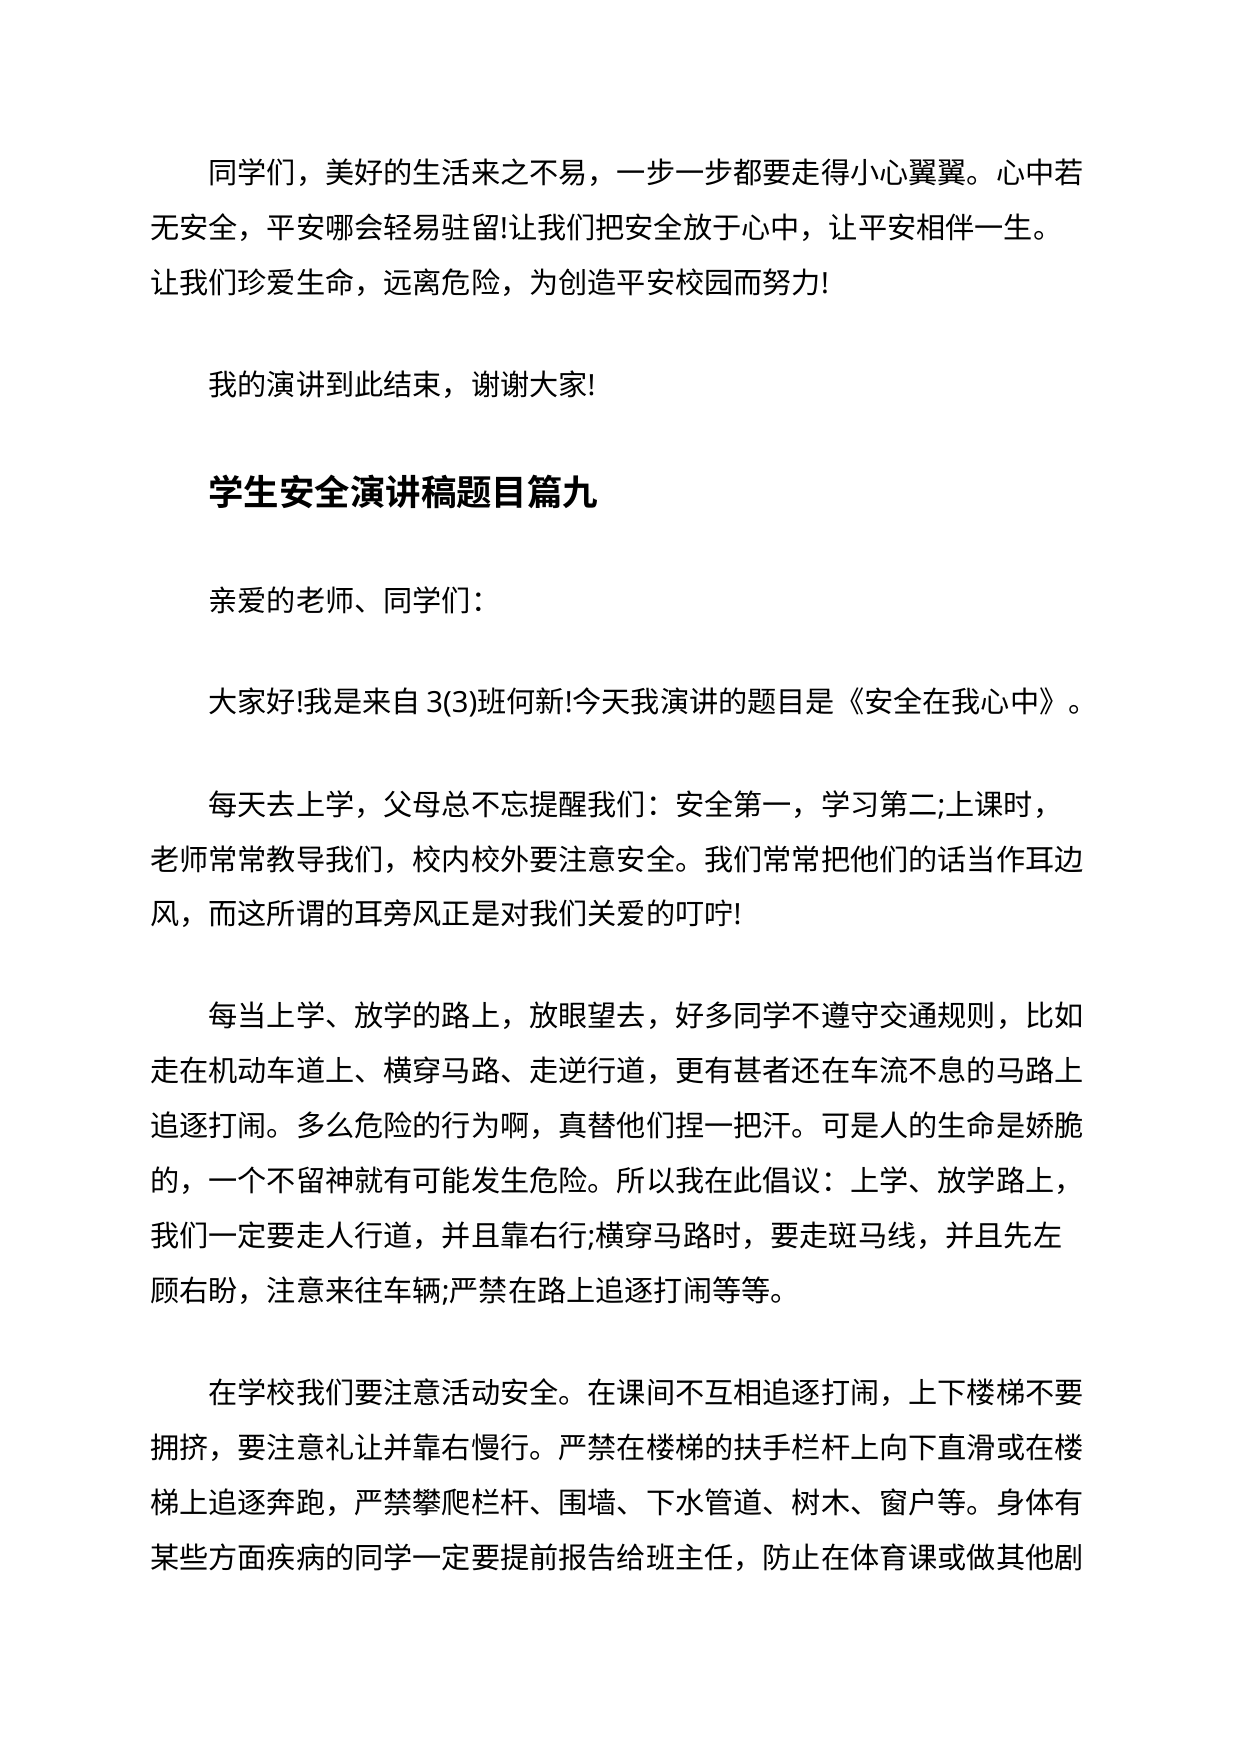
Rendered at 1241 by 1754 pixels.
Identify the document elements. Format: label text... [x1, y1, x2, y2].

text 每当上学、放学的路上，放眼望去，好多同学不遵守交通规则，比如走在机动车道上、横穿马路、走逆行道，更有甚者还在车流不息的马路上追逐打闹。多么危险的行为啊，真替他们捏一把汗。可是人的生命是娇脆的，一个不留神就有可能发生危险。所以我在此倡议：上学、放学路上，我们一定要走人行道，并且靠右行;横穿马路时，要走斑马线，并且先左顾右盼，注意来往车辆;严禁在路上追逐打闹等等。 [150, 993, 1090, 1310]
text 我的演讲到此结束，谢谢大家! [150, 362, 1090, 404]
text 亲爱的老师、同学们： [150, 577, 1090, 619]
text 同学们，美好的生活来之不易，一步一步都要走得小心翼翼。心中若无安全，平安哪会轻易驻留!让我们把安全放于心中，让平安相伴一生。让我们珍爱生命，远离危险，为创造平安校园而努力! [150, 150, 1090, 302]
text 每天去上学，父母总不忘提醒我们：安全第一，学习第二;上课时，老师常常教导我们，校内校外要注意安全。我们常常把他们的话当作耳边风，而这所谓的耳旁风正是对我们关爱的叮咛! [150, 781, 1090, 933]
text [150, 1369, 1090, 1576]
text 大家好!我是来自3(3)班何新!今天我演讲的题目是《安全在我心中》。 [150, 679, 1090, 721]
text 学生安全演讲稿题目篇九 [150, 464, 1090, 515]
